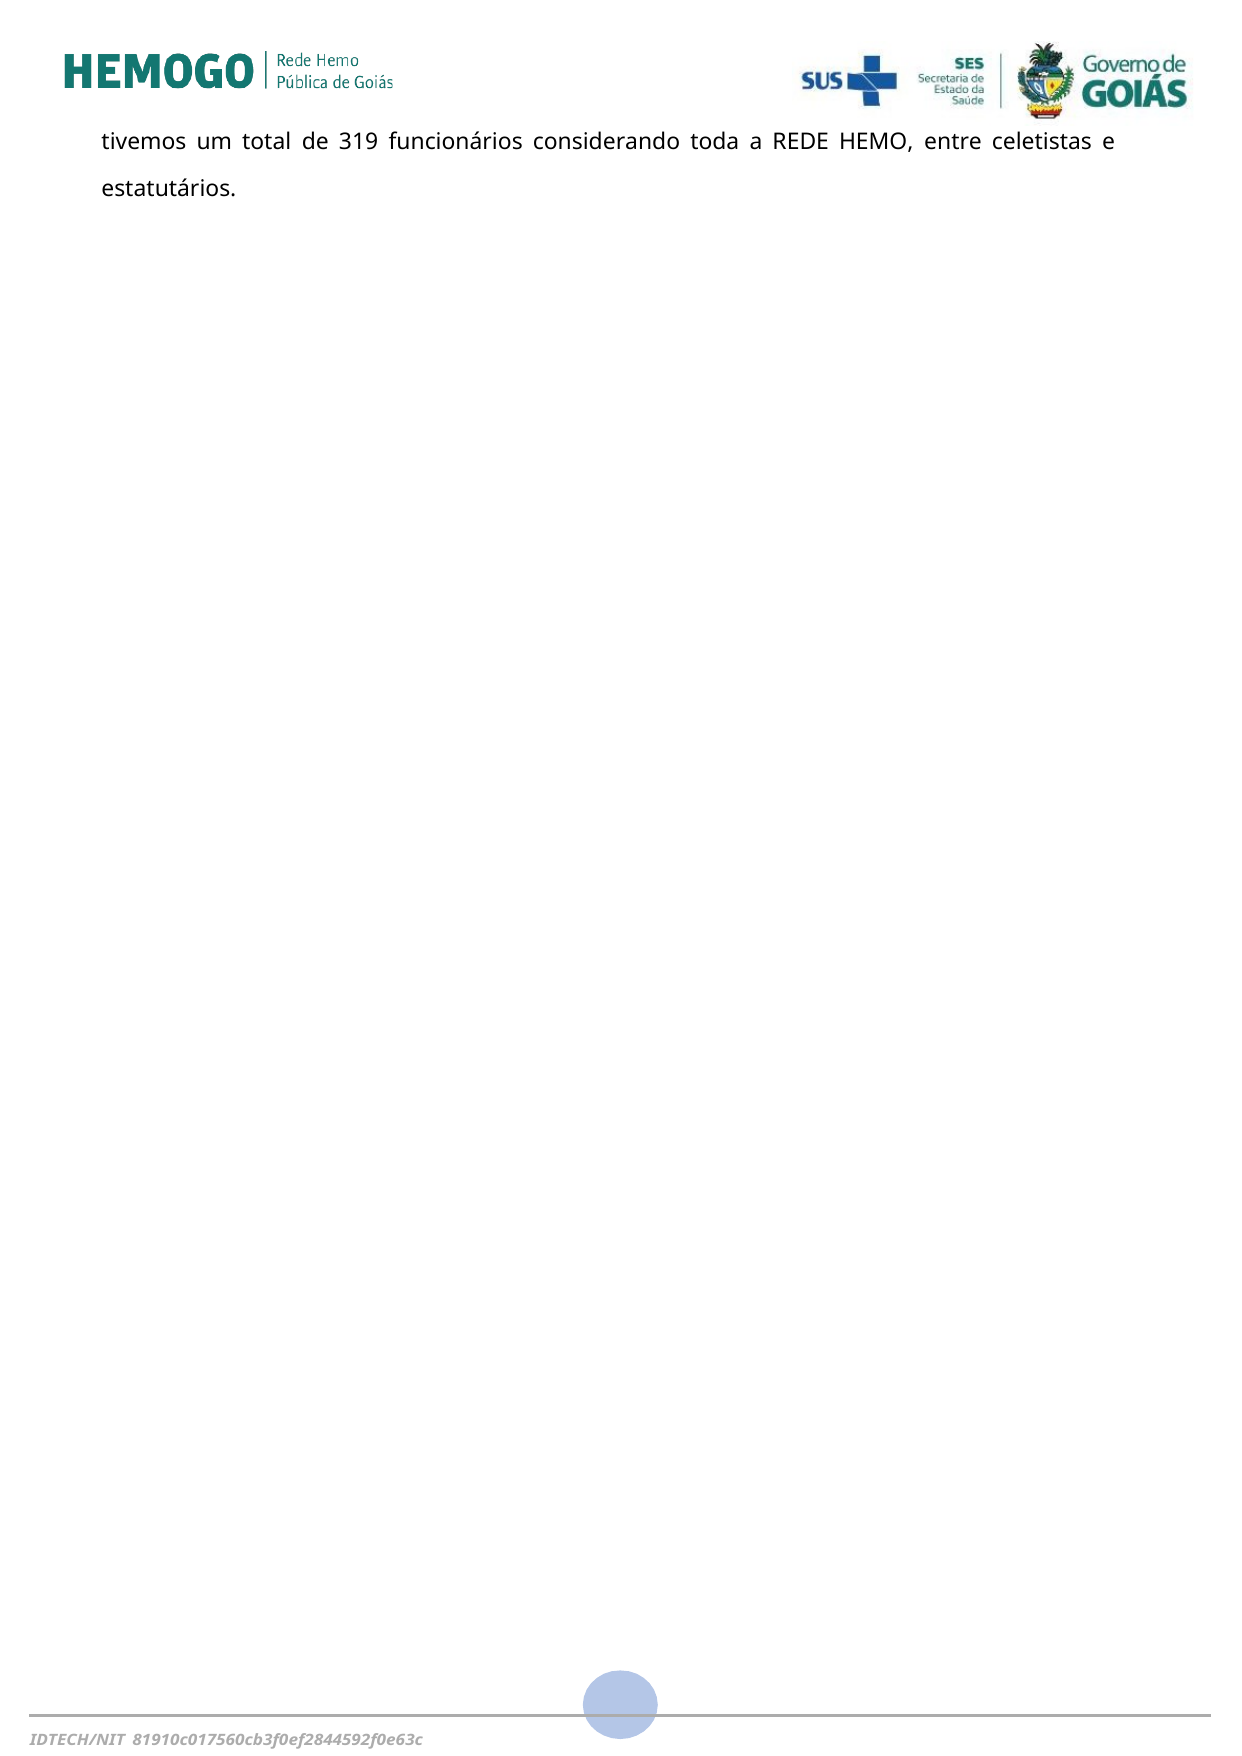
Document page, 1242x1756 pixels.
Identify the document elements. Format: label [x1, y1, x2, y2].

picture [64, 51, 393, 89]
text [101, 125, 1115, 203]
picture [791, 41, 1194, 126]
